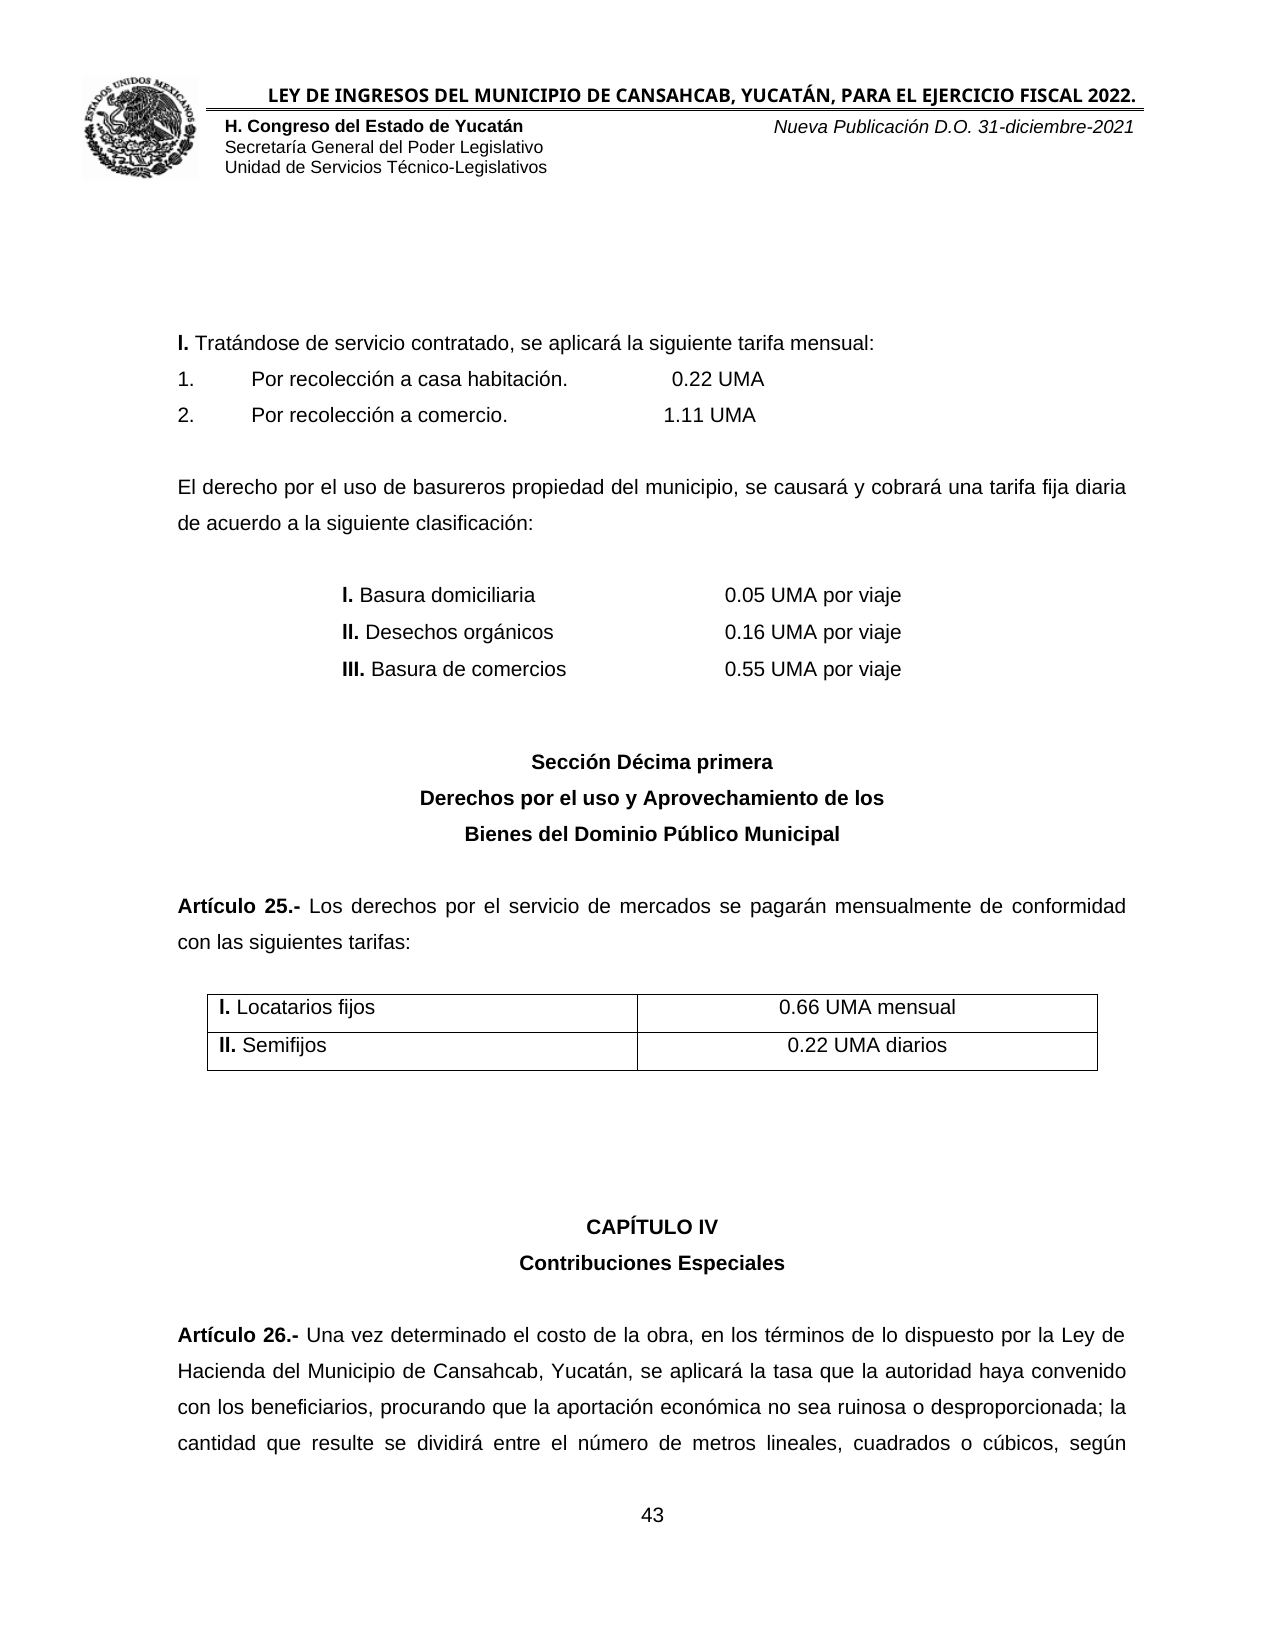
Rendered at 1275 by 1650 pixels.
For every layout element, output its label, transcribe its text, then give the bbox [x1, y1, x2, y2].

text Sección Décima primera [177, 750, 1127, 774]
text Derechos por el uso y Aprovechamiento de los [177, 786, 1127, 810]
table_cell ll. Desechos orgánicos [331, 620, 652, 657]
text El derecho por el uso de basureros propiedad del municipio, se causará y cobrará una tarifa fija diaria de acuerdo a la siguiente clasificación: [177, 475, 1127, 535]
text Artículo 25.- Los derechos por el servicio de mercados se pagarán mensualmente de conformidad con las siguientes tarifas: [177, 894, 1127, 954]
table_cell ll. Semifijos [208, 1033, 637, 1070]
table_header l. Locatarios fijos [208, 995, 637, 1032]
table_cell 0.16 UMA por viaje [652, 620, 974, 657]
table_header l. Basura domiciliaria [331, 583, 652, 620]
text Contribuciones Especiales [177, 1251, 1127, 1275]
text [177, 1323, 1127, 1454]
table_header 0.66 UMA mensual [638, 995, 1097, 1032]
text Bienes del Dominio Público Municipal [177, 822, 1127, 846]
table_header 0.05 UMA por viaje [652, 583, 974, 620]
table_cell 0.22 UMA diarios [638, 1033, 1097, 1070]
text l. Tratándose de servicio contratado, se aplicará la siguiente tarifa mensual: [177, 331, 1127, 355]
table_cell III. Basura de comercios [331, 657, 652, 694]
table_cell 0.55 UMA por viaje [652, 657, 974, 694]
text CAPÍTULO IV [177, 1215, 1127, 1239]
list Por recolección a casa habitación. 0.22 UMA [177, 367, 1127, 391]
list Por recolección a comercio. 1.11 UMA [177, 403, 1127, 427]
